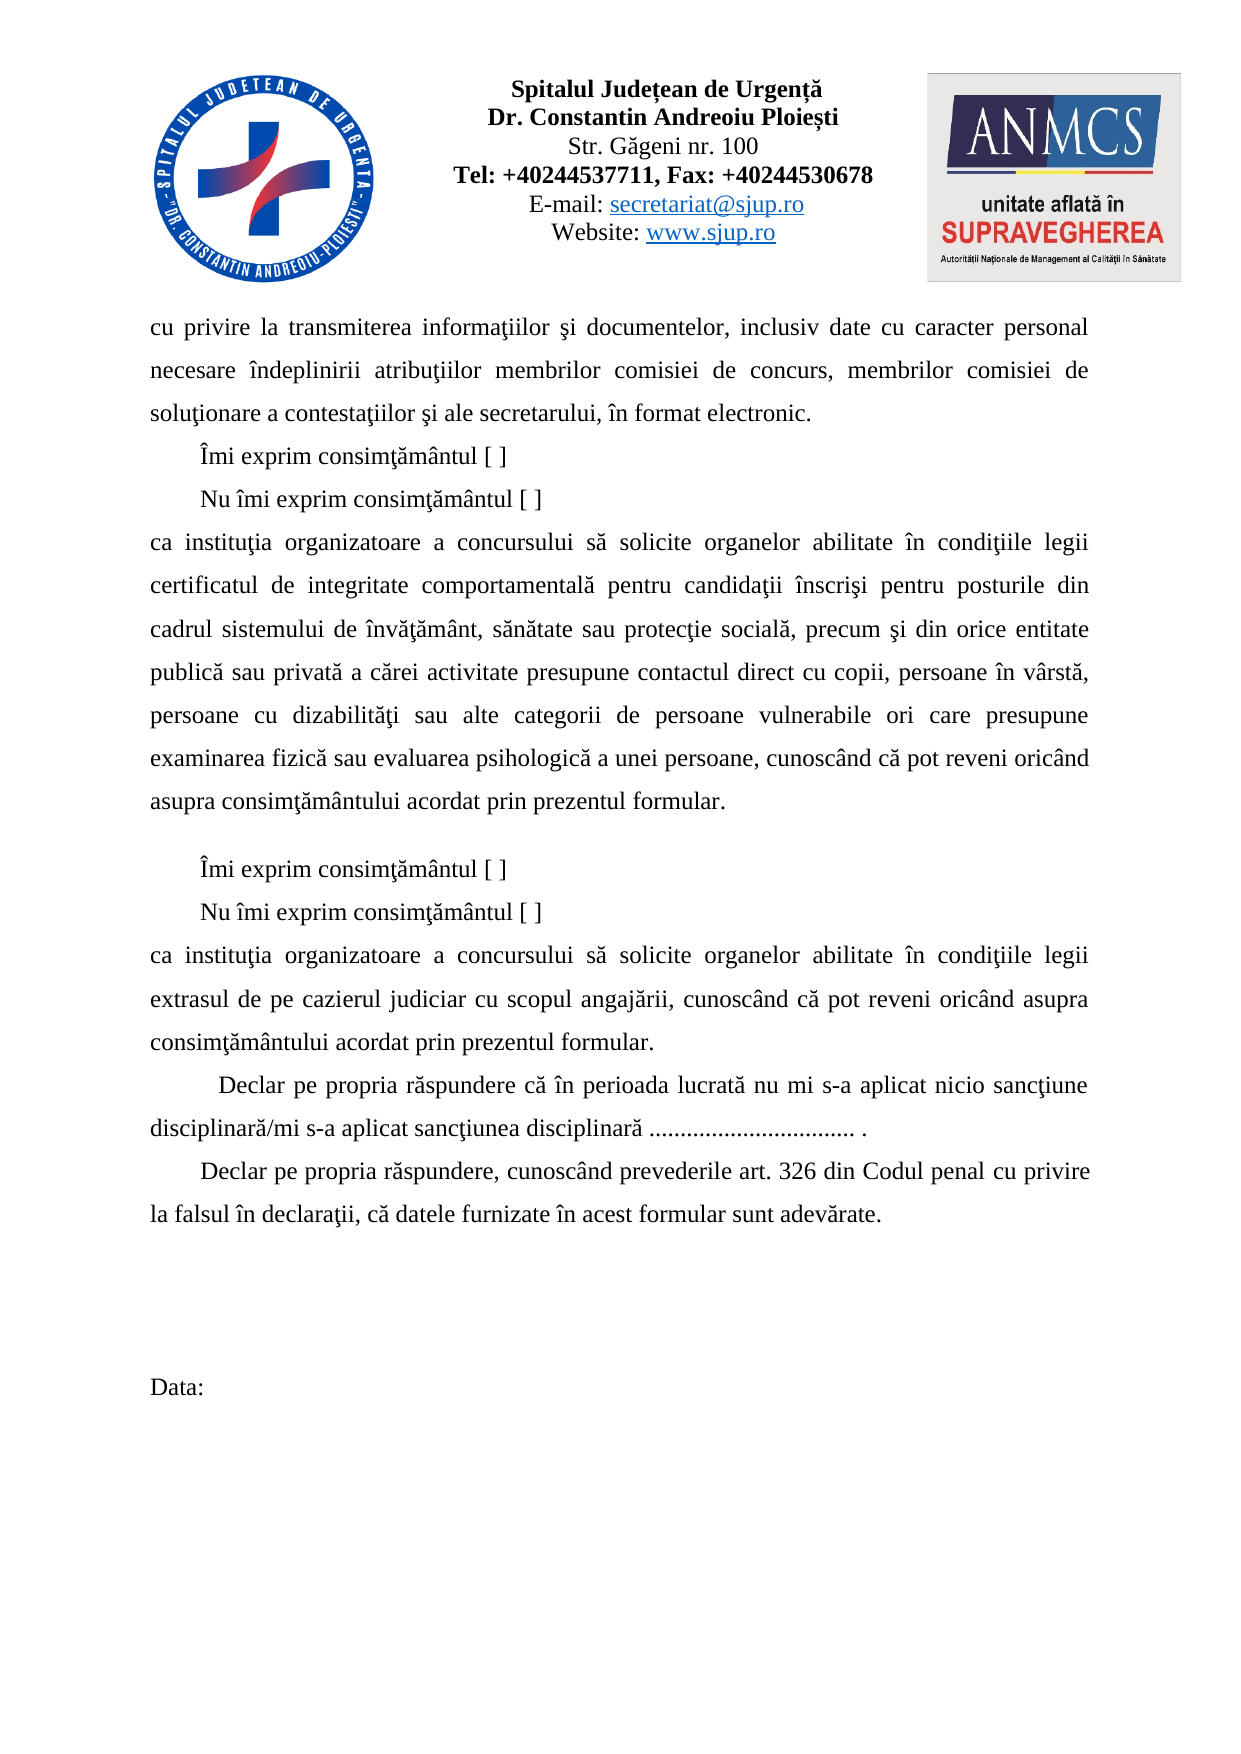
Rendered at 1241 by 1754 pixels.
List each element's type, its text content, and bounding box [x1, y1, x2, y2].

text Îmi exprim consimţământul [ ] [150, 441, 1090, 470]
text ca instituţia organizatoare a concursului să solicite organelor abilitate în condiţiile legii certificatul de integritate comportamentală pentru candidaţii înscrişi pentru posturile din cadrul sistemului de învăţământ, sănătate sau protecţie socială, precum şi din orice entitate publică sau privată a cărei activitate presupune contactul direct cu copii, persoane în vârstă, persoane cu dizabilităţi sau alte categorii de persoane vulnerabile ori care presupune examinarea fizică sau evaluarea psihologică a unei persoane, cunoscând că pot reveni oricând asupra consimţământului acordat prin prezentul formular. [150, 527, 1090, 815]
text Îmi exprim consimţământul [ ] [150, 854, 1090, 883]
text Data: [150, 1372, 1090, 1401]
picture [927, 73, 1181, 282]
picture [151, 73, 376, 284]
text Nu îmi exprim consimţământul [ ] [150, 484, 1090, 513]
text ca instituţia organizatoare a concursului să solicite organelor abilitate în condiţiile legii extrasul de pe cazierul judiciar cu scopul angajării, cunoscând că pot reveni oricând asupra consimţământului acordat prin prezentul formular. [150, 941, 1090, 1056]
text cu privire la transmiterea informaţiilor şi documentelor, inclusiv date cu caracter personal necesare îndeplinirii atribuţiilor membrilor comisiei de concurs, membrilor comisiei de soluţionare a contestaţiilor şi ale secretarului, în format electronic. [150, 312, 1090, 427]
text Nu îmi exprim consimţământul [ ] [150, 897, 1090, 926]
text Declar pe propria răspundere, cunoscând prevederile art. 326 din Codul penal cu privire la falsul în declaraţii, că datele furnizate în acest formular sunt adevărate. [150, 1156, 1090, 1228]
text Declar pe propria răspundere că în perioada lucrată nu mi s-a aplicat nicio sancţiune disciplinară/mi s-a aplicat sancţiunea disciplinară ................................. . [150, 1070, 1090, 1142]
